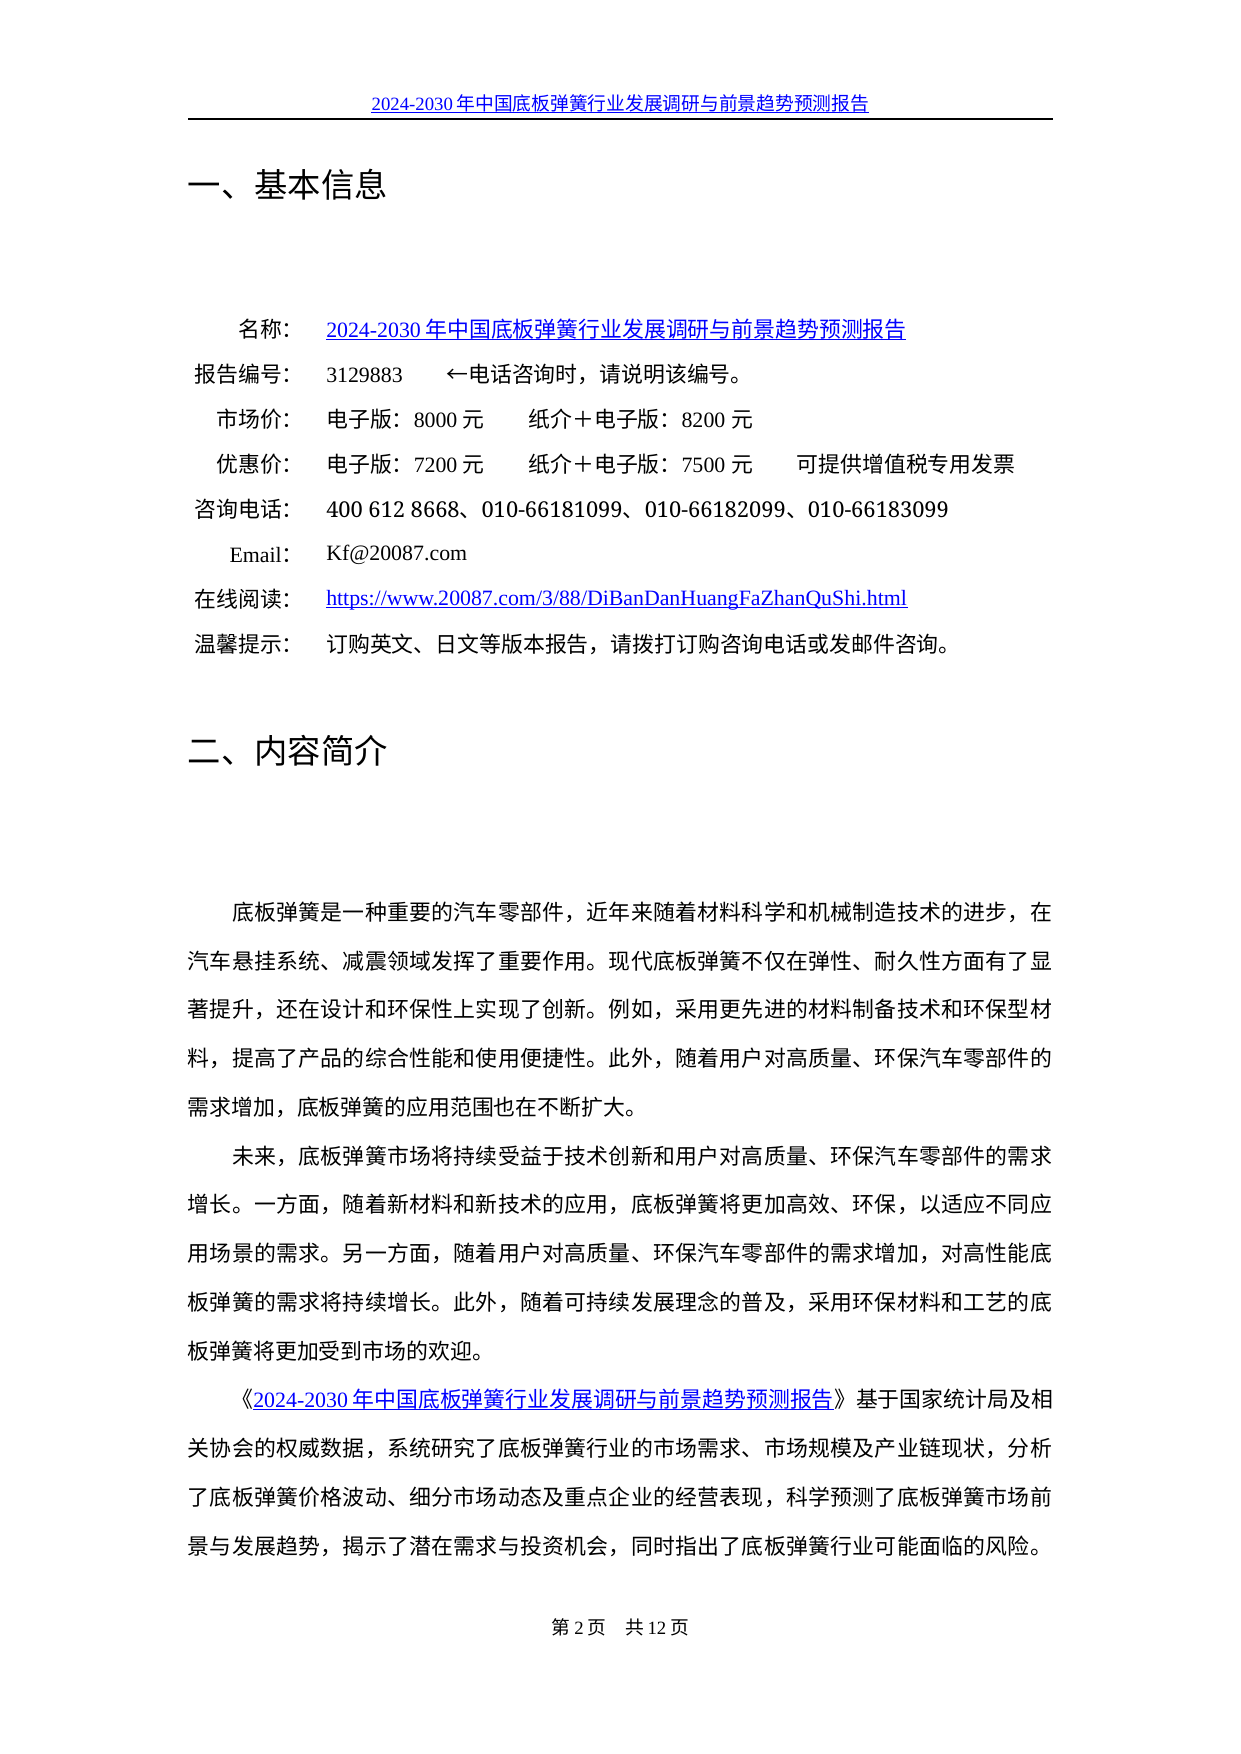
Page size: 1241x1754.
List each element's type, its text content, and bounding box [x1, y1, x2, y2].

table_cell 订购英文、日文等版本报告，请拨打订购咨询电话或发邮件咨询。 [315, 627, 1073, 672]
table_cell 咨询电话： [167, 492, 315, 537]
table_cell 电子版：8000 元 纸介＋电子版：8200 元 [315, 402, 1073, 447]
table_cell 在线阅读： [167, 582, 315, 627]
table_cell 报告编号： [167, 357, 315, 402]
table_cell [315, 582, 1073, 627]
table_cell 400 612 8668、010-66181099、010-66182099、010-66183099 [315, 492, 1073, 537]
title 二、内容简介 [187, 717, 1053, 782]
table_cell 优惠价： [167, 447, 315, 492]
table_header 2024-2030年中国底板弹簧行业发展调研与前景趋势预测报告 [315, 312, 1073, 357]
table_cell 市场价： [167, 402, 315, 447]
table_cell 电子版：7200 元 纸介＋电子版：7500 元 可提供增值税专用发票 [315, 447, 1073, 492]
table_cell 温馨提示： [167, 627, 315, 672]
table_header 名称： [167, 312, 315, 357]
table_cell 3129883 ←电话咨询时，请说明该编号。 [315, 357, 1073, 402]
table_cell Kf@20087.com [315, 537, 1073, 582]
table_cell Email： [167, 537, 315, 582]
title 一、基本信息 [187, 150, 1053, 215]
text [187, 894, 1053, 1561]
